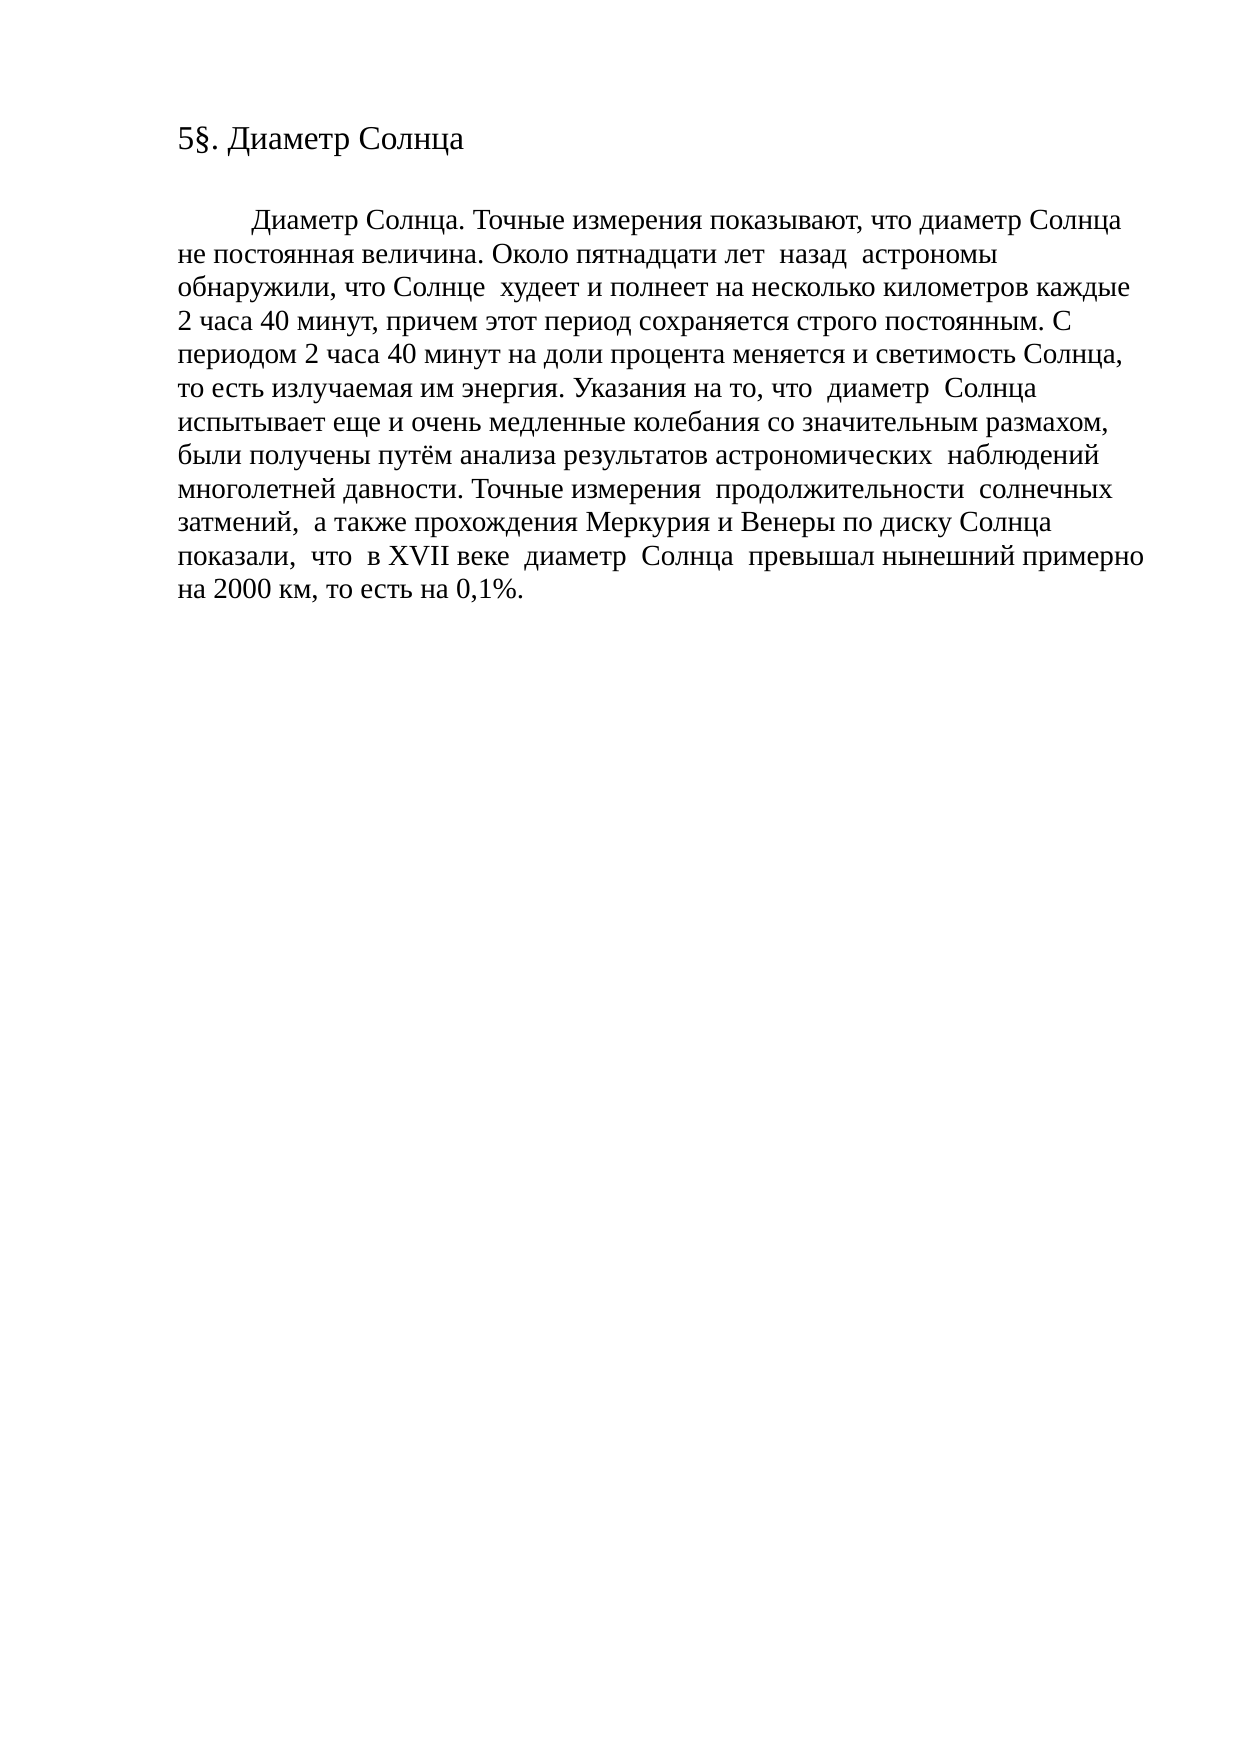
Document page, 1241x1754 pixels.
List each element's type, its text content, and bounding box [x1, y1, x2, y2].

text Диаметр Солнца. Точные измерения показывают, что диаметр Солнца не постоянная величина. Около пятнадцати лет назад астрономы обнаружили, что Солнце худеет и полнеет на несколько километров каждые 2 часа 40 минут, причем этот период сохраняется строго постоянным. С периодом 2 часа 40 минут на доли процента меняется и светимость Солнца, то есть излучаемая им энергия. Указания на то, что диаметр Солнца испытывает еще и очень медленные колебания со значительным размахом, были получены путём анализа результатов астрономических наблюдений многолетней давности. Точные измерения продолжительности солнечных затмений, а также прохождения Меркурия и Венеры по диску Солнца показали, что в XVII веке диаметр Солнца превышал нынешний примерно на 2000 км, то есть на 0,1%. [177, 202, 1152, 605]
text 5§. Диаметр Солнца [177, 118, 1152, 156]
